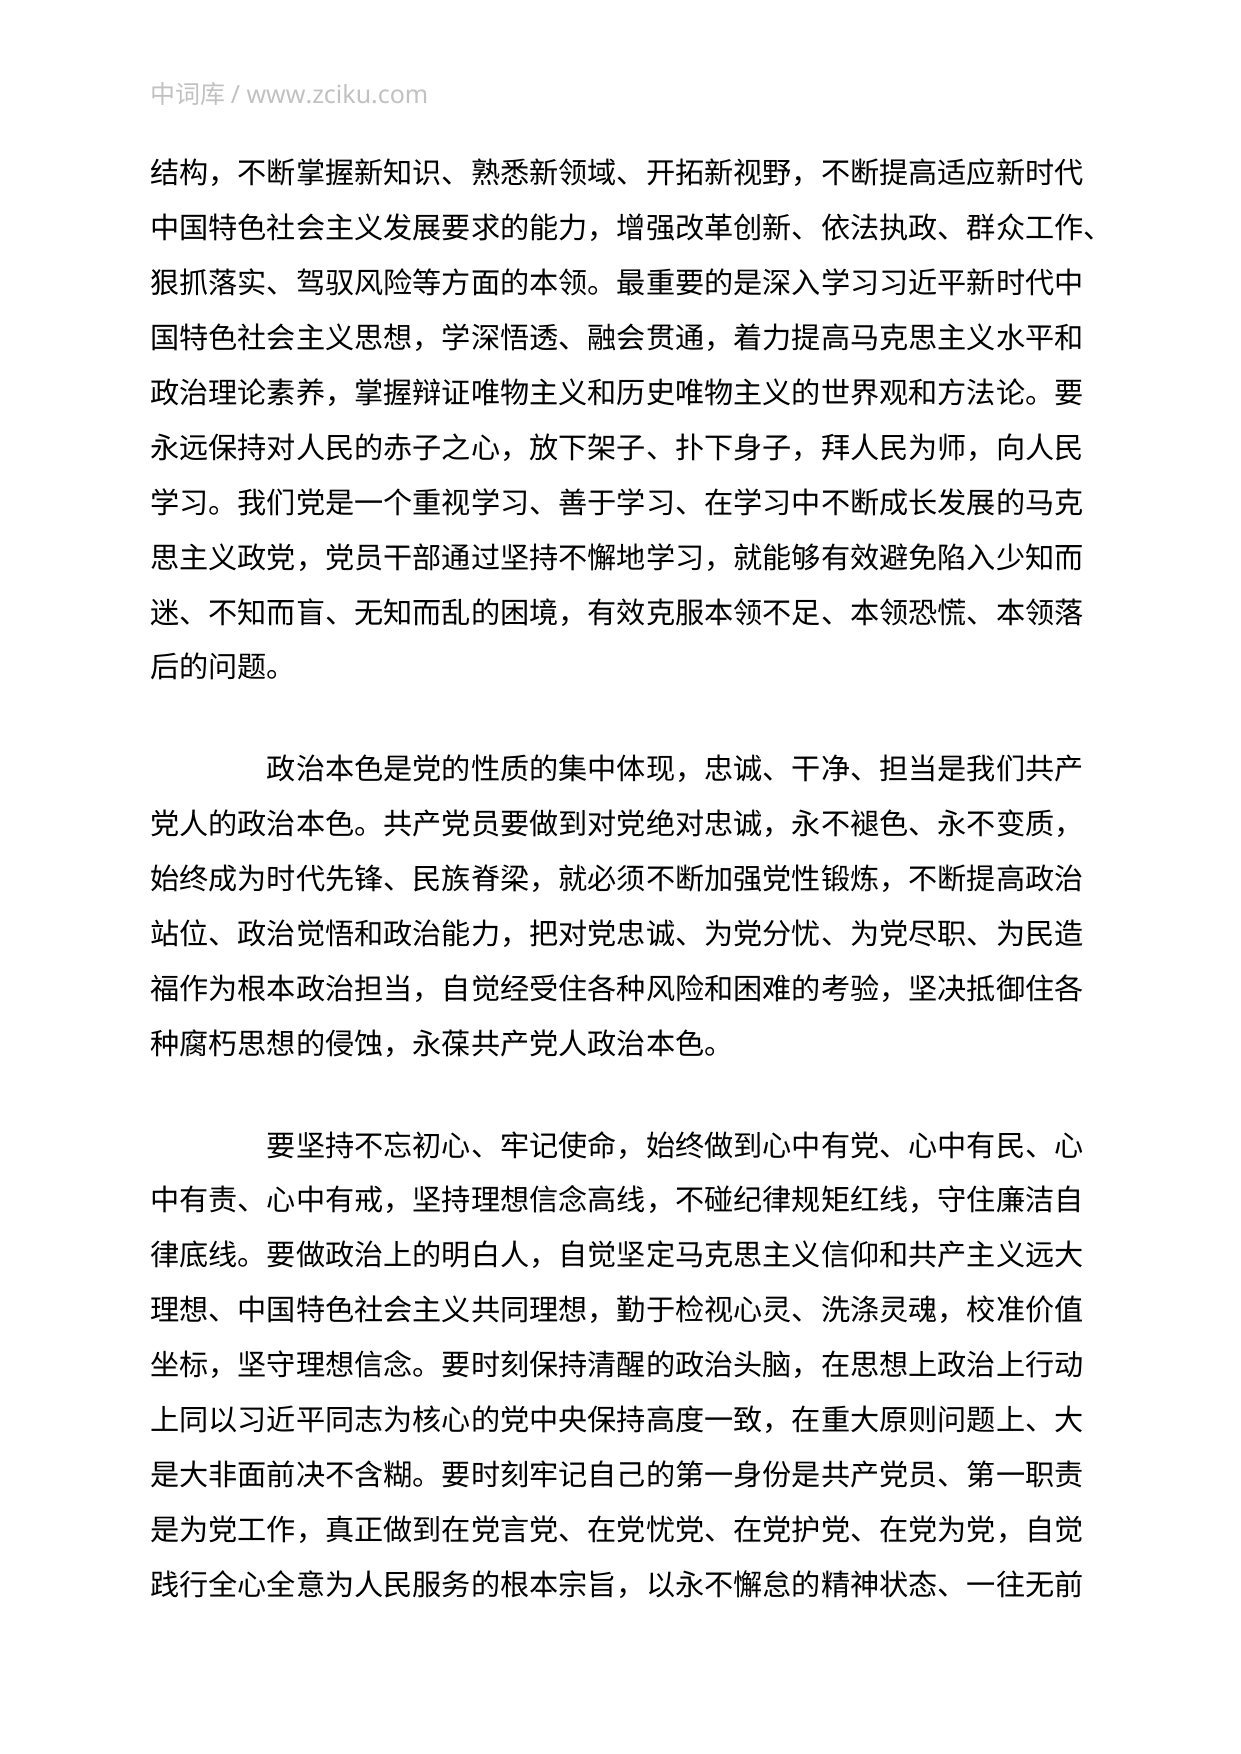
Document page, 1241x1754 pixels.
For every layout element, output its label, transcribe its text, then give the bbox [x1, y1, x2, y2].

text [150, 150, 1090, 686]
text 政治本色是党的性质的集中体现，忠诚、干净、担当是我们共产党人的政治本色。共产党员要做到对党绝对忠诚，永不褪色、永不变质，始终成为时代先锋、民族脊梁，就必须不断加强党性锻炼，不断提高政治站位、政治觉悟和政治能力，把对党忠诚、为党分忧、为党尽职、为民造福作为根本政治担当，自觉经受住各种风险和困难的考验，坚决抵御住各种腐朽思想的侵蚀，永葆共产党人政治本色。 [150, 746, 1090, 1063]
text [150, 1122, 1090, 1603]
